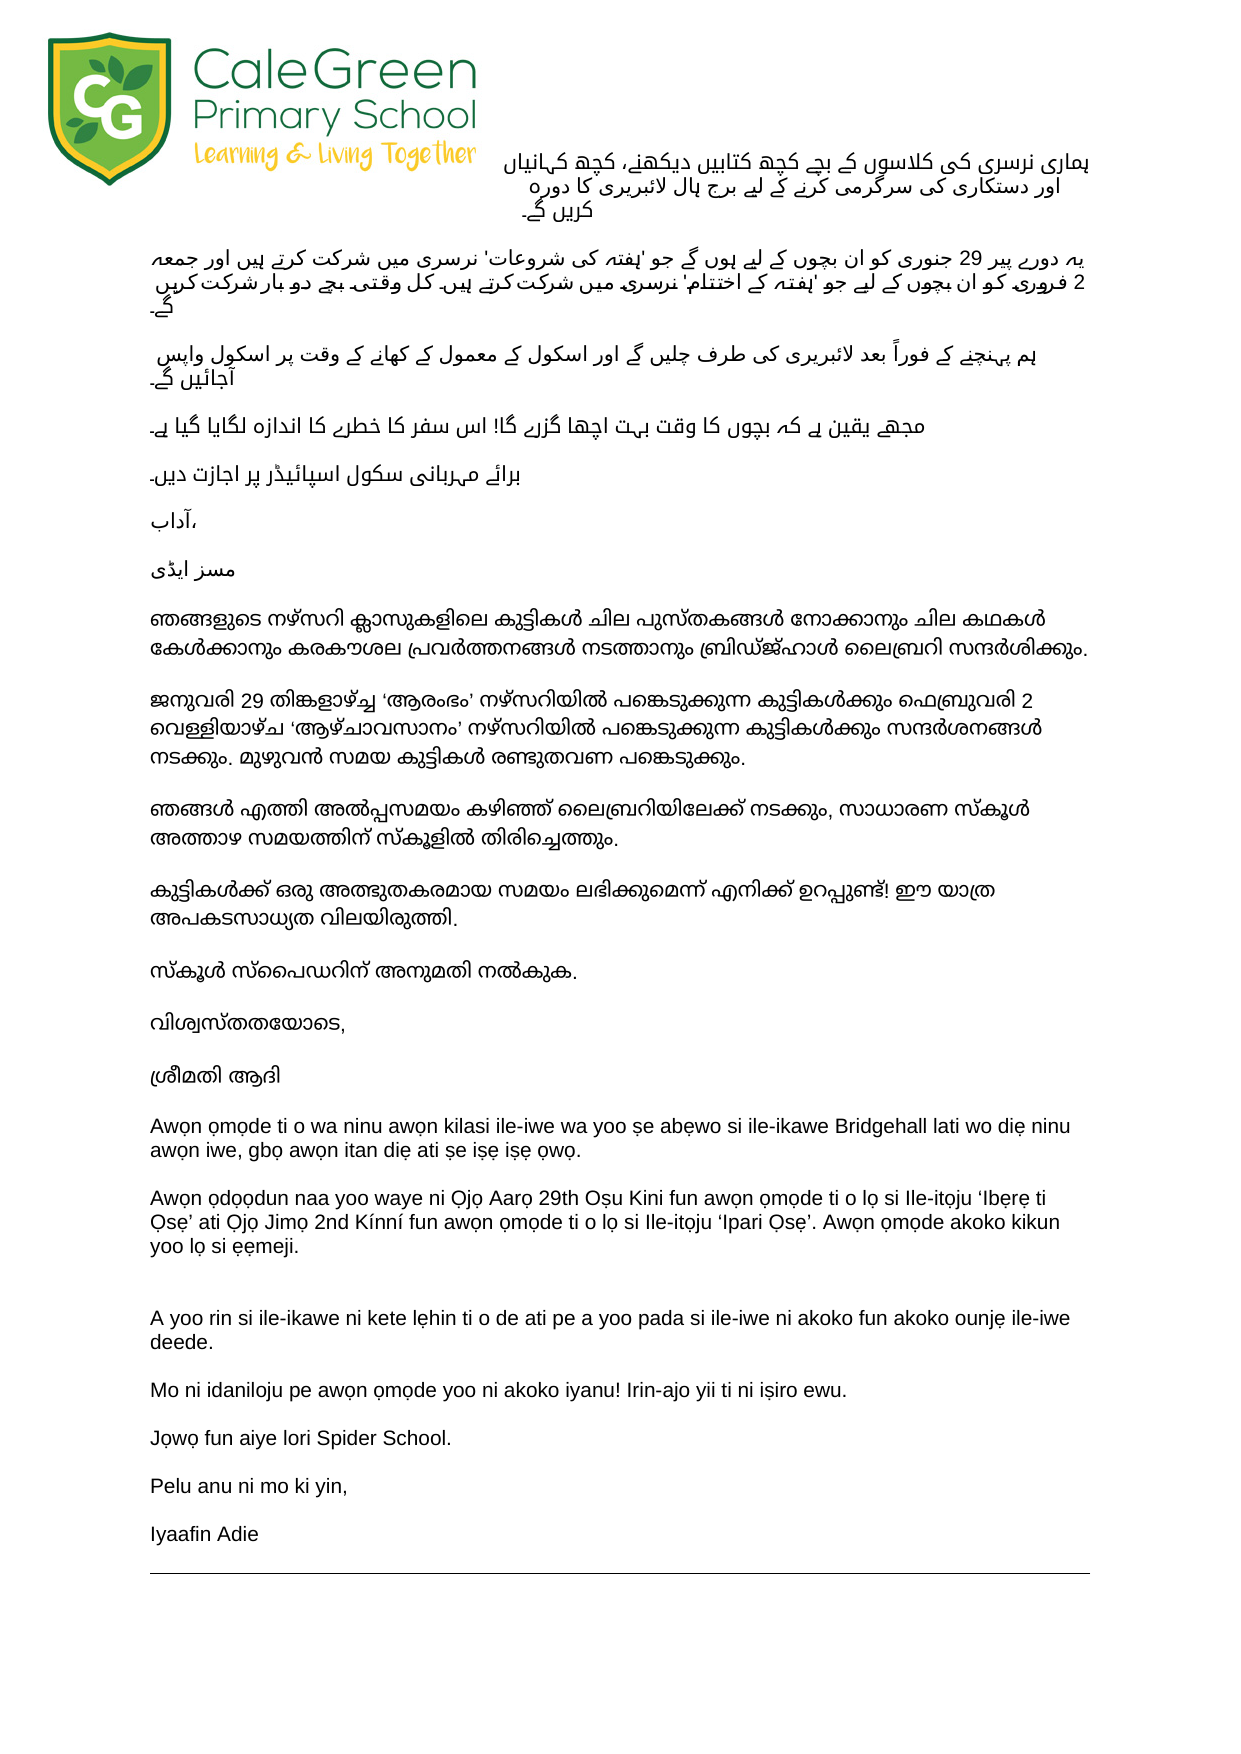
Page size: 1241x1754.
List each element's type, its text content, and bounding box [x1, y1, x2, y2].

text വിശ്വസ്തതയോടെ, [150, 1009, 1090, 1038]
text Iyaafin Adie [150, 1521, 1090, 1545]
text آداب، [150, 509, 1090, 533]
text Jọwọ fun aiye lori Spider School. [150, 1426, 1090, 1449]
text برائے مہربانی سکول اسپائیڈر پر اجازت دیں۔ [150, 461, 1090, 485]
text Awọn ọdọọdun naa yoo waye ni Ọjọ Aarọ 29th Oṣu Kini fun awọn ọmọde ti o lọ si Ile-itọju ‘Ibẹrẹ ti Ọsẹ’ ati Ọjọ Jimọ 2nd Kínní fun awọn ọmọde ti o lọ si Ile-itọju ‘Ipari Ọsẹ’. Awọn ọmọde akoko kikun yoo lọ si ẹẹmeji. [150, 1186, 1090, 1258]
text مجھے یقین ہے کہ بچوں کا وقت بہت اچھا گزرے گا! اس سفر کا خطرے کا اندازہ لگایا گیا ہے۔ [150, 413, 1090, 437]
text Awọn ọmọde ti o wa ninu awọn kilasi ile-iwe wa yoo ṣe abẹwo si ile-ikawe Bridgehall lati wo diẹ ninu awọn iwe, gbọ awọn itan diẹ ati ṣe iṣẹ iṣẹ ọwọ. [150, 1114, 1090, 1162]
picture [18, 13, 504, 202]
text സ്കൂൾ സ്പൈഡറിന് അനുമതി നൽകുക. [150, 957, 1090, 985]
text Mo ni idaniloju pe awọn ọmọde yoo ni akoko iyanu! Irin-ajo yii ti ni iṣiro ewu. [150, 1378, 1090, 1402]
text Pelu anu ni mo ki yin, [150, 1473, 1090, 1497]
text مسز ایڈی [150, 557, 1090, 581]
text ہماری نرسری کی کلاسوں کے بچے کچھ کتابیں دیکھنے، کچھ کہانیاں سننے اور دستکاری کی سرگرمی کرنے کے لیے برج ہال لائبریری کا دورہ کریں گے۔ [150, 150, 1090, 222]
text یہ دورے پیر 29 جنوری کو ان بچوں کے لیے ہوں گے جو 'ہفتہ کی شروعات' نرسری میں شرکت کرتے ہیں اور جمعہ 2 فروری کو ان بچوں کے لیے جو 'ہفتہ کے اختتام' نرسری میں شرکت کرتے ہیں۔ کل وقتی بچے دو بار شرکت کریں گے۔ [150, 246, 1090, 318]
text ജനുവരി 29 തിങ്കളാഴ്ച്ച ‘ആരംഭം’ നഴ്‌സറിയിൽ പങ്കെടുക്കുന്ന കുട്ടികൾക്കും ഫെബ്രുവരി 2 വെള്ളിയാഴ്ച ‘ആഴ്ചാവസാനം’ നഴ്‌സറിയിൽ പങ്കെടുക്കുന്ന കുട്ടികൾക്കും സന്ദർശനങ്ങൾ നടക്കും. മുഴുവൻ സമയ കുട്ടികൾ രണ്ടുതവണ പങ്കെടുക്കും. [150, 686, 1090, 771]
text ہم پہنچنے کے فوراً بعد لائبریری کی طرف چلیں گے اور اسکول کے معمول کے کھانے کے وقت پر اسکول واپس آجائیں گے۔ [150, 342, 1090, 389]
text A yoo rin si ile-ikawe ni kete lẹhin ti o de ati pe a yoo pada si ile-iwe ni akoko fun akoko ounjẹ ile-iwe deede. [150, 1306, 1090, 1354]
text ശ്രീമതി ആദി [150, 1062, 1090, 1090]
text ഞങ്ങൾ എത്തി അൽപ്പസമയം കഴിഞ്ഞ് ലൈബ്രറിയിലേക്ക് നടക്കും, സാധാരണ സ്കൂൾ അത്താഴ സമയത്തിന് സ്കൂളിൽ തിരിച്ചെത്തും. [150, 795, 1090, 852]
text കുട്ടികൾക്ക് ഒരു അത്ഭുതകരമായ സമയം ലഭിക്കുമെന്ന് എനിക്ക് ഉറപ്പുണ്ട്! ഈ യാത്ര അപകടസാധ്യത വിലയിരുത്തി. [150, 876, 1090, 933]
text ഞങ്ങളുടെ നഴ്‌സറി ക്ലാസുകളിലെ കുട്ടികൾ ചില പുസ്തകങ്ങൾ നോക്കാനും ചില കഥകൾ കേൾക്കാനും കരകൗശല പ്രവർത്തനങ്ങൾ നടത്താനും ബ്രിഡ്ജ്ഹാൾ ലൈബ്രറി സന്ദർശിക്കും. [150, 605, 1090, 662]
